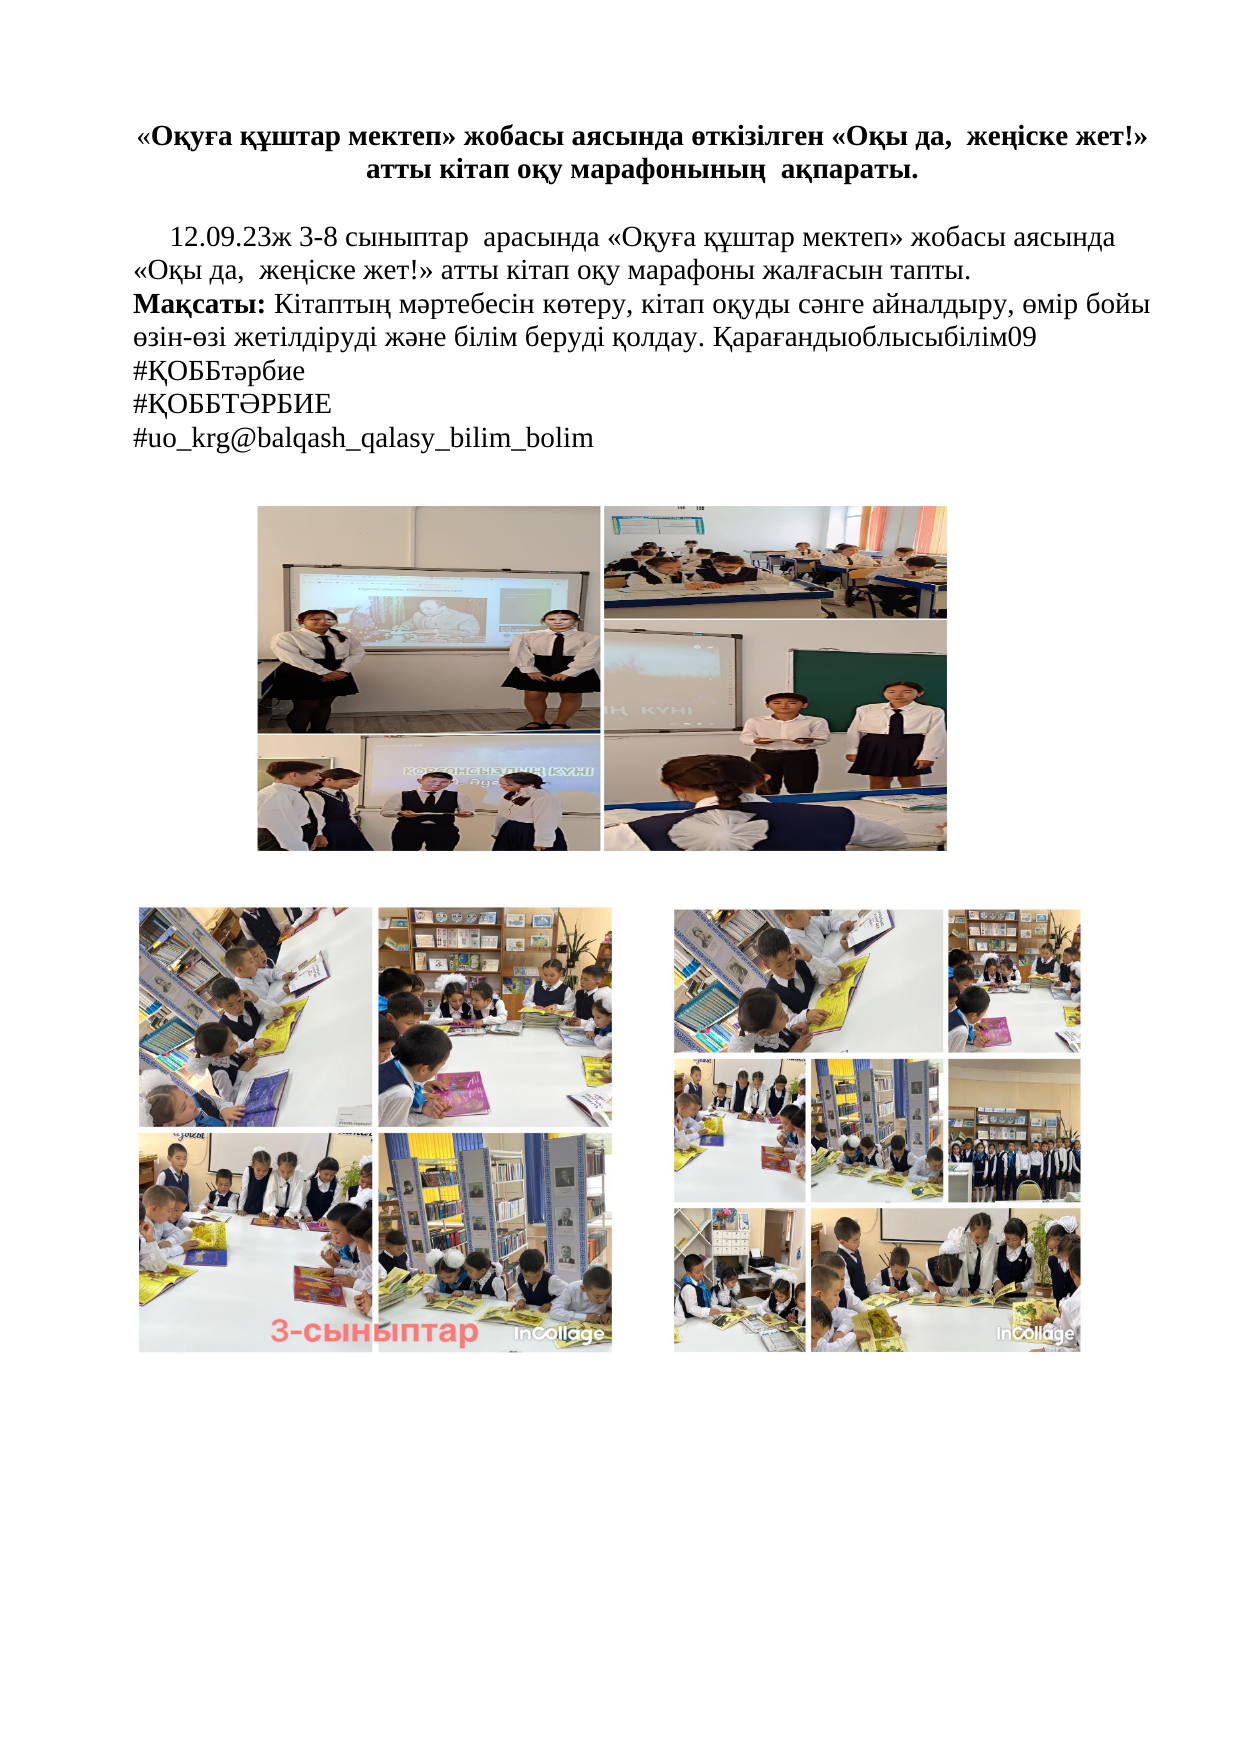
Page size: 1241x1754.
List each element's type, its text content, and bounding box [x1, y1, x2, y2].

text 12.09.23ж 3-8 сыныптар арасында «Оқуға құштар мектеп» жобасы аясында «Оқы да, жеңіске жет!» атты кітап оқу марафоны жалғасын тапты. [133, 219, 1152, 286]
text Мақсаты: Кітаптың мәртебесін көтеру, кітап оқуды сәнге айналдыру, өмір бойы өзін-өзі жетілдіруді және білім беруді қолдау. Қарағандыоблысыбілім09 [705, 319, 1152, 353]
picture [253, 504, 951, 852]
text «Оқуға құштар мектеп» жобасы аясында өткізілген «Оқы да, жеңіске жет!» атты кітап оқу марафонының ақпараты. [133, 118, 1152, 185]
picture [132, 901, 618, 1358]
text #ҚОББТӘРБИЕ [133, 386, 1152, 420]
text #uo_krg@balqash_qalasy_bilim_bolim [133, 420, 1152, 453]
picture [668, 903, 1086, 1358]
text #ҚОББтәрбие [133, 353, 1152, 386]
